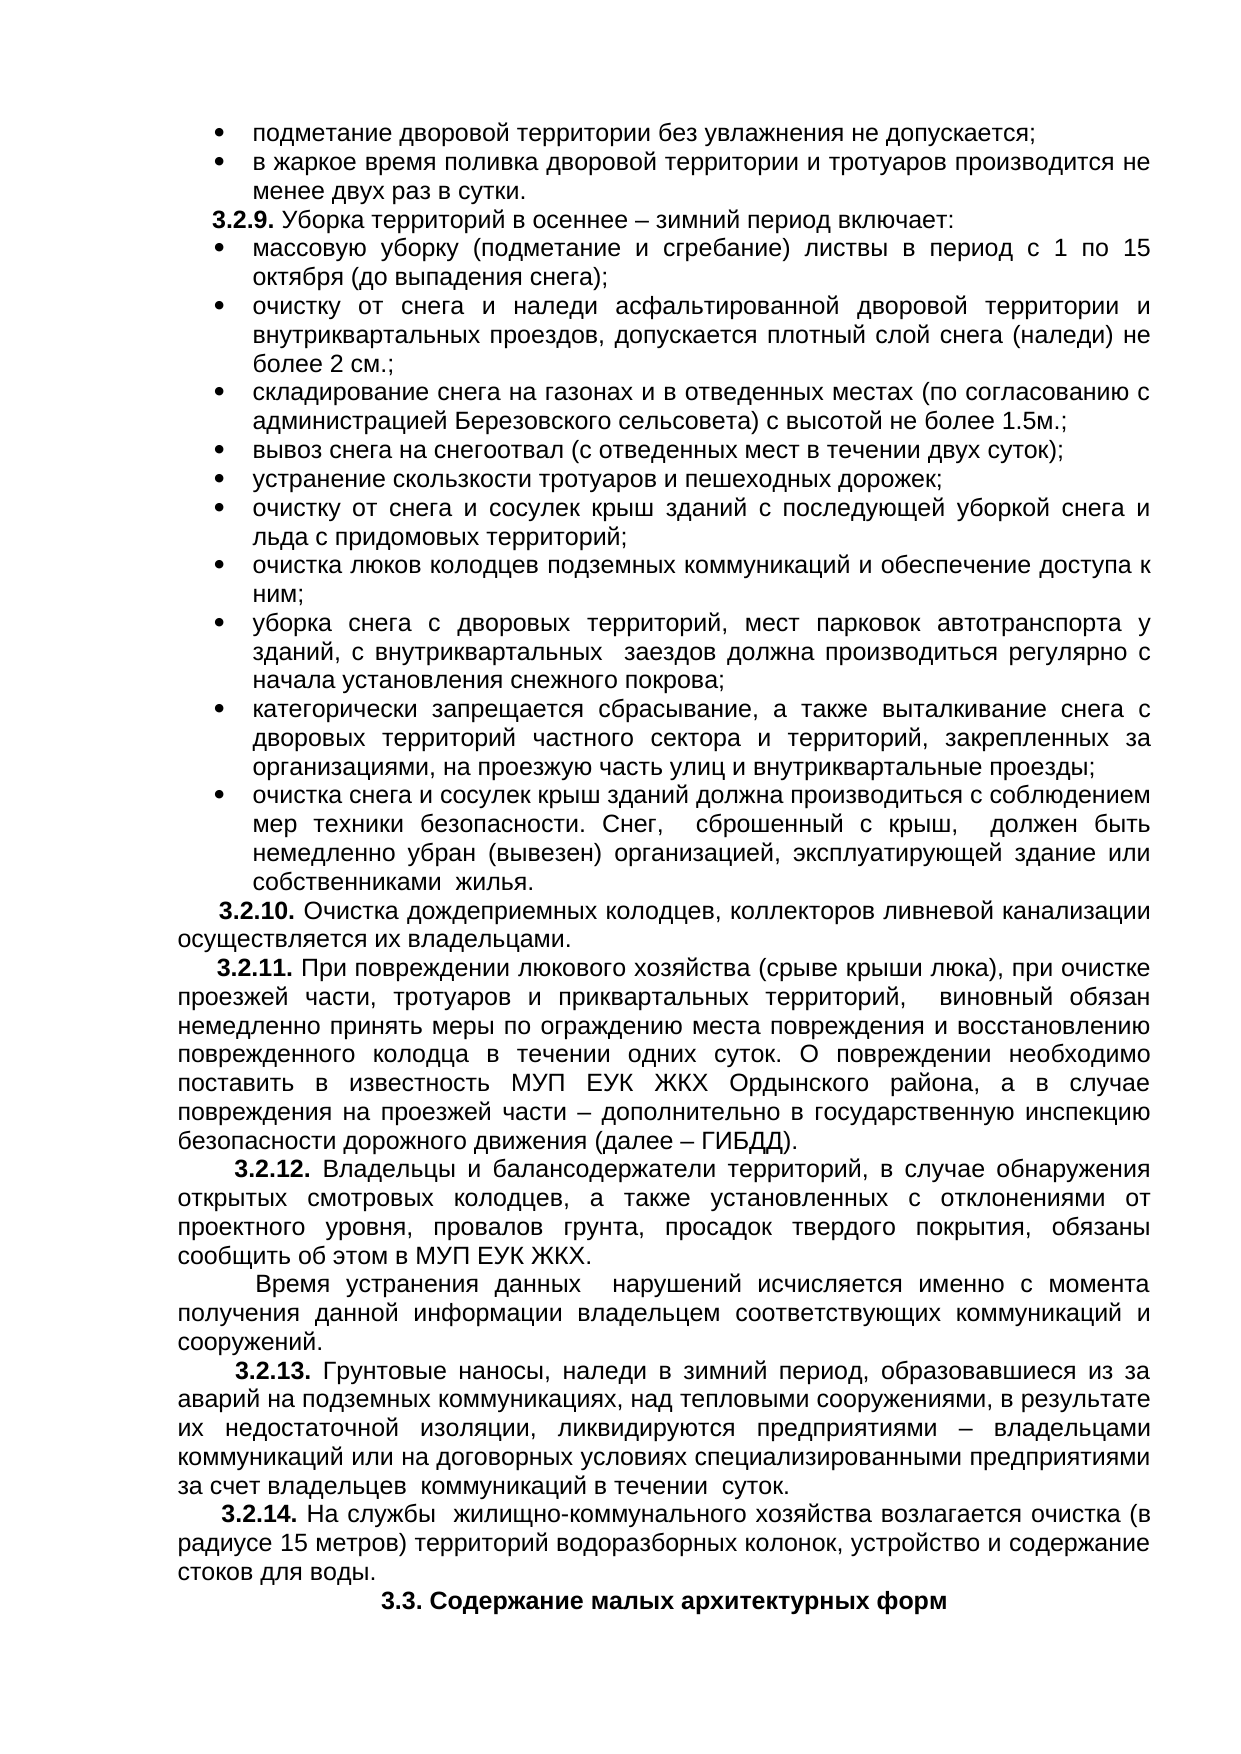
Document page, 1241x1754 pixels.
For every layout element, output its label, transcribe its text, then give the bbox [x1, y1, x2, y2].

list в жаркое время поливка дворовой территории и тротуаров производится не менее двух раз в сутки. [215, 147, 1152, 204]
text 3.2.9. Уборка территорий в осеннее – зимний период включает: [177, 204, 1152, 233]
text 3.2.14. На службы жилищно-коммунального хозяйства возлагается очистка (в радиусе 15 метров) территорий водоразборных колонок, устройство и содержание стоков для воды. [177, 1499, 1152, 1586]
text 3.2.12. Владельцы и балансодержатели территорий, в случае обнаружения открытых смотровых колодцев, а также установленных с отклонениями от проектного уровня, провалов грунта, просадок твердого покрытия, обязаны сообщить об этом в МУП ЕУК ЖКХ. [177, 1154, 1152, 1269]
text 3.2.13. Грунтовые наносы, наледи в зимний период, образовавшиеся из за аварий на подземных коммуникациях, над тепловыми сооружениями, в результате их недостаточной изоляции, ликвидируются предприятиями – владельцами коммуникаций или на договорных условиях специализированными предприятиями за счет владельцев коммуникаций в течении суток. [177, 1356, 1152, 1499]
list подметание дворовой территории без увлажнения не допускается; [215, 118, 1152, 147]
list вывоз снега на снегоотвал (с отведенных мест в течении двух суток); [215, 435, 1152, 464]
list устранение скользкости тротуаров и пешеходных дорожек; [215, 464, 1152, 493]
list складирование снега на газонах и в отведенных местах (по согласованию с администрацией Березовского сельсовета) с высотой не более 1.5м.; [215, 377, 1152, 435]
list категорически запрещается сбрасывание, а также выталкивание снега с дворовых территорий частного сектора и территорий, закрепленных за организациями, на проезжую часть улиц и внутриквартальные проезды; [215, 694, 1152, 781]
text Время устранения данных нарушений исчисляется именно с момента получения данной информации владельцем соответствующих коммуникаций и сооружений. [177, 1269, 1152, 1356]
list очистку от снега и наледи асфальтированной дворовой территории и внутриквартальных проездов, допускается плотный слой снега (наледи) не более 2 см.; [215, 291, 1152, 377]
list массовую уборку (подметание и сгребание) листвы в период с 1 по 15 октября (до выпадения снега); [215, 233, 1152, 291]
text 3.3. Содержание малых архитектурных форм [177, 1586, 1152, 1614]
list очистка люков колодцев подземных коммуникаций и обеспечение доступа к ним; [215, 550, 1152, 608]
list очистка снега и сосулек крыш зданий должна производиться с соблюдением мер техники безопасности. Снег, сброшенный с крыш, должен быть немедленно убран (вывезен) организацией, эксплуатирующей здание или собственниками жилья. [215, 781, 1152, 896]
text 3.2.10. Очистка дождеприемных колодцев, коллекторов ливневой канализации осуществляется их владельцами. [177, 896, 1152, 953]
list уборка снега с дворовых территорий, мест парковок автотранспорта у зданий, с внутриквартальных заездов должна производиться регулярно с начала установления снежного покрова; [215, 608, 1152, 694]
text 3.2.11. При повреждении люкового хозяйства (срыве крыши люка), при очистке проезжей части, тротуаров и приквартальных территорий, виновный обязан немедленно принять меры по ограждению места повреждения и восстановлению поврежденного колодца в течении одних суток. О повреждении необходимо поставить в известность МУП ЕУК ЖКХ Ордынского района, а в случае повреждения на проезжей части – дополнительно в государственную инспекцию безопасности дорожного движения (далее – ГИБДД). [177, 953, 1152, 1154]
list очистку от снега и сосулек крыш зданий с последующей уборкой снега и льда с придомовых территорий; [215, 493, 1152, 550]
